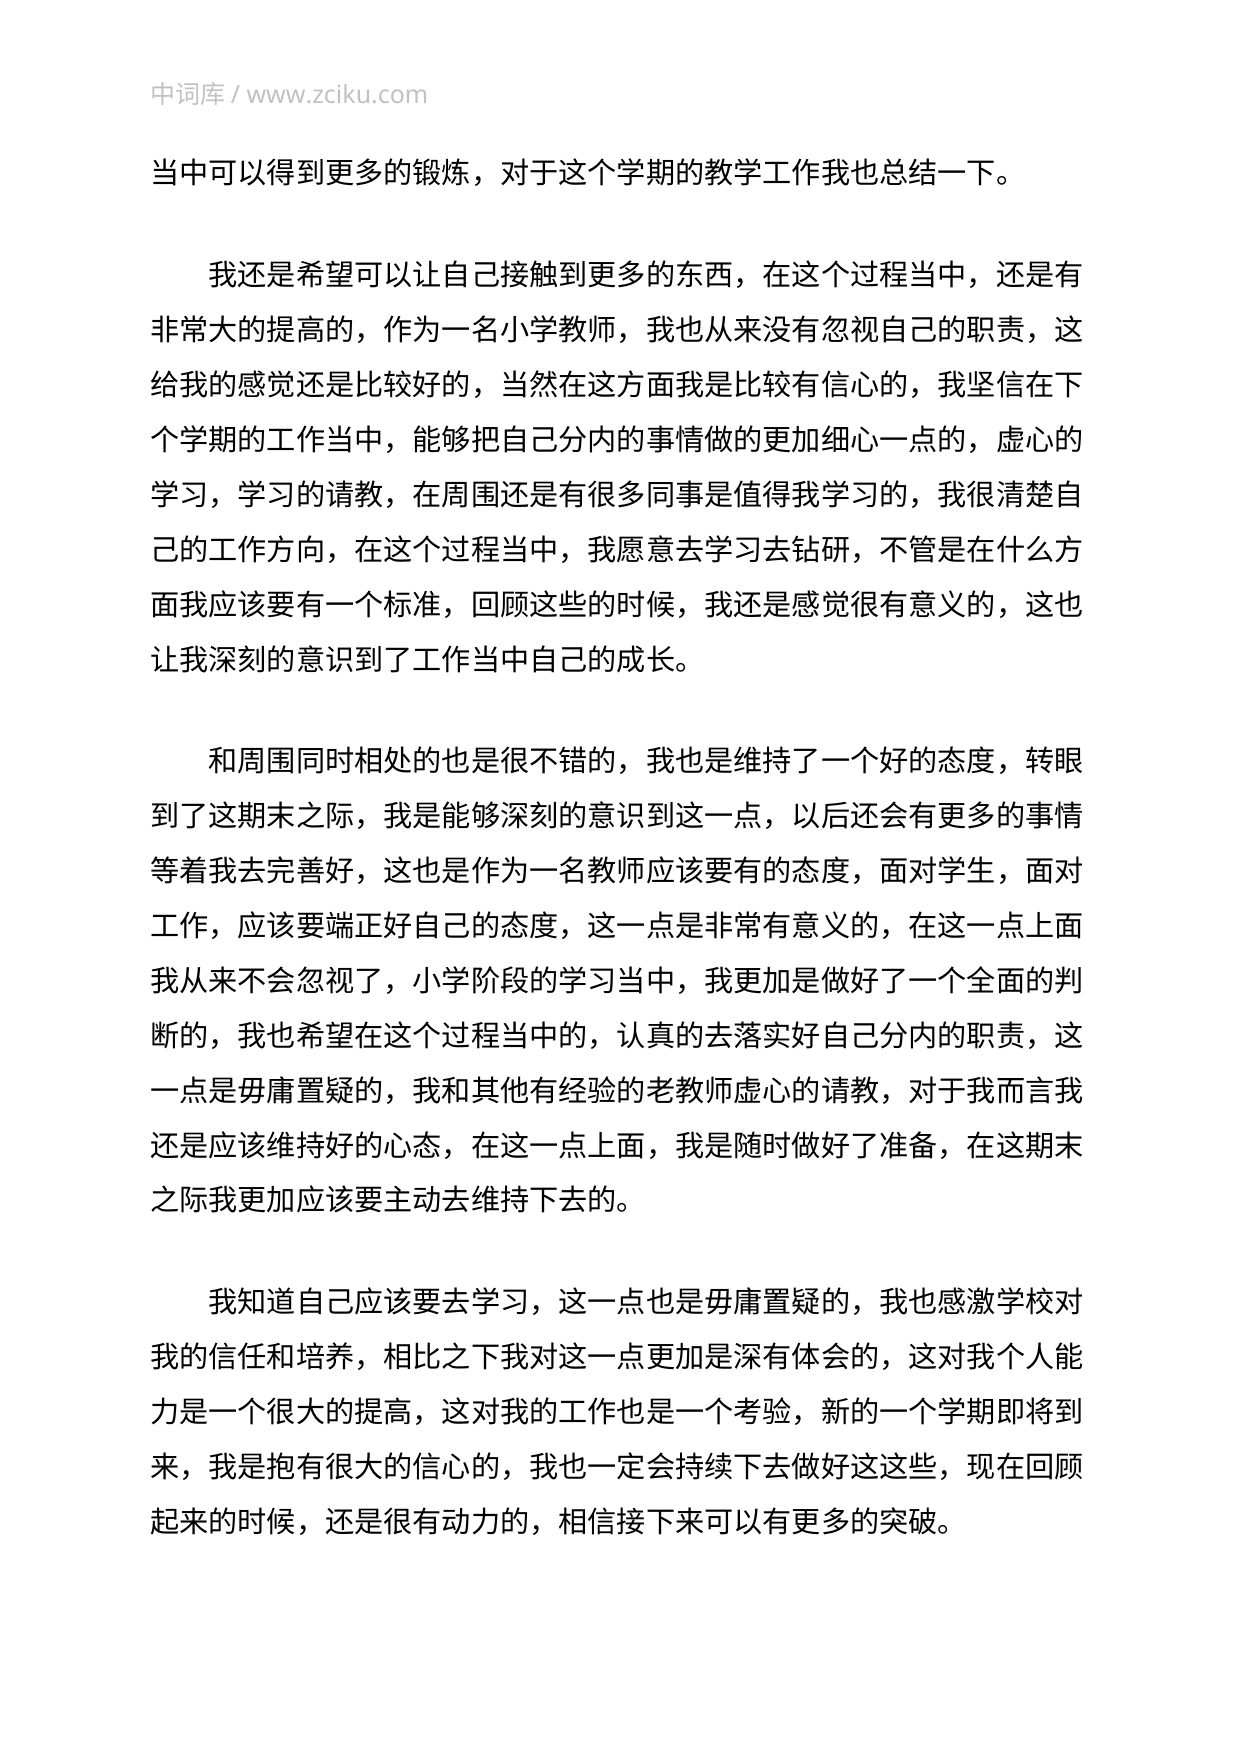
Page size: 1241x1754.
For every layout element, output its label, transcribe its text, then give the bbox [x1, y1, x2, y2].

text 我还是希望可以让自己接触到更多的东西，在这个过程当中，还是有非常大的提高的，作为一名小学教师，我也从来没有忽视自己的职责，这给我的感觉还是比较好的，当然在这方面我是比较有信心的，我坚信在下个学期的工作当中，能够把自己分内的事情做的更加细心一点的，虚心的学习，学习的请教，在周围还是有很多同事是值得我学习的，我很清楚自己的工作方向，在这个过程当中，我愿意去学习去钻研，不管是在什么方面我应该要有一个标准，回顾这些的时候，我还是感觉很有意义的，这也让我深刻的意识到了工作当中自己的成长。 [150, 252, 1090, 678]
text 和周围同时相处的也是很不错的，我也是维持了一个好的态度，转眼到了这期末之际，我是能够深刻的意识到这一点，以后还会有更多的事情等着我去完善好，这也是作为一名教师应该要有的态度，面对学生，面对工作，应该要端正好自己的态度，这一点是非常有意义的，在这一点上面我从来不会忽视了，小学阶段的学习当中，我更加是做好了一个全面的判断的，我也希望在这个过程当中的，认真的去落实好自己分内的职责，这一点是毋庸置疑的，我和其他有经验的老教师虚心的请教，对于我而言我还是应该维持好的心态，在这一点上面，我是随时做好了准备，在这期末之际我更加应该要主动去维持下去的。 [150, 738, 1090, 1219]
text 我知道自己应该要去学习，这一点也是毋庸置疑的，我也感激学校对我的信任和培养，相比之下我对这一点更加是深有体会的，这对我个人能力是一个很大的提高，这对我的工作也是一个考验，新的一个学期即将到来，我是抱有很大的信心的，我也一定会持续下去做好这这些，现在回顾起来的时候，还是很有动力的，相信接下来可以有更多的突破。 [150, 1279, 1090, 1541]
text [150, 150, 1090, 192]
